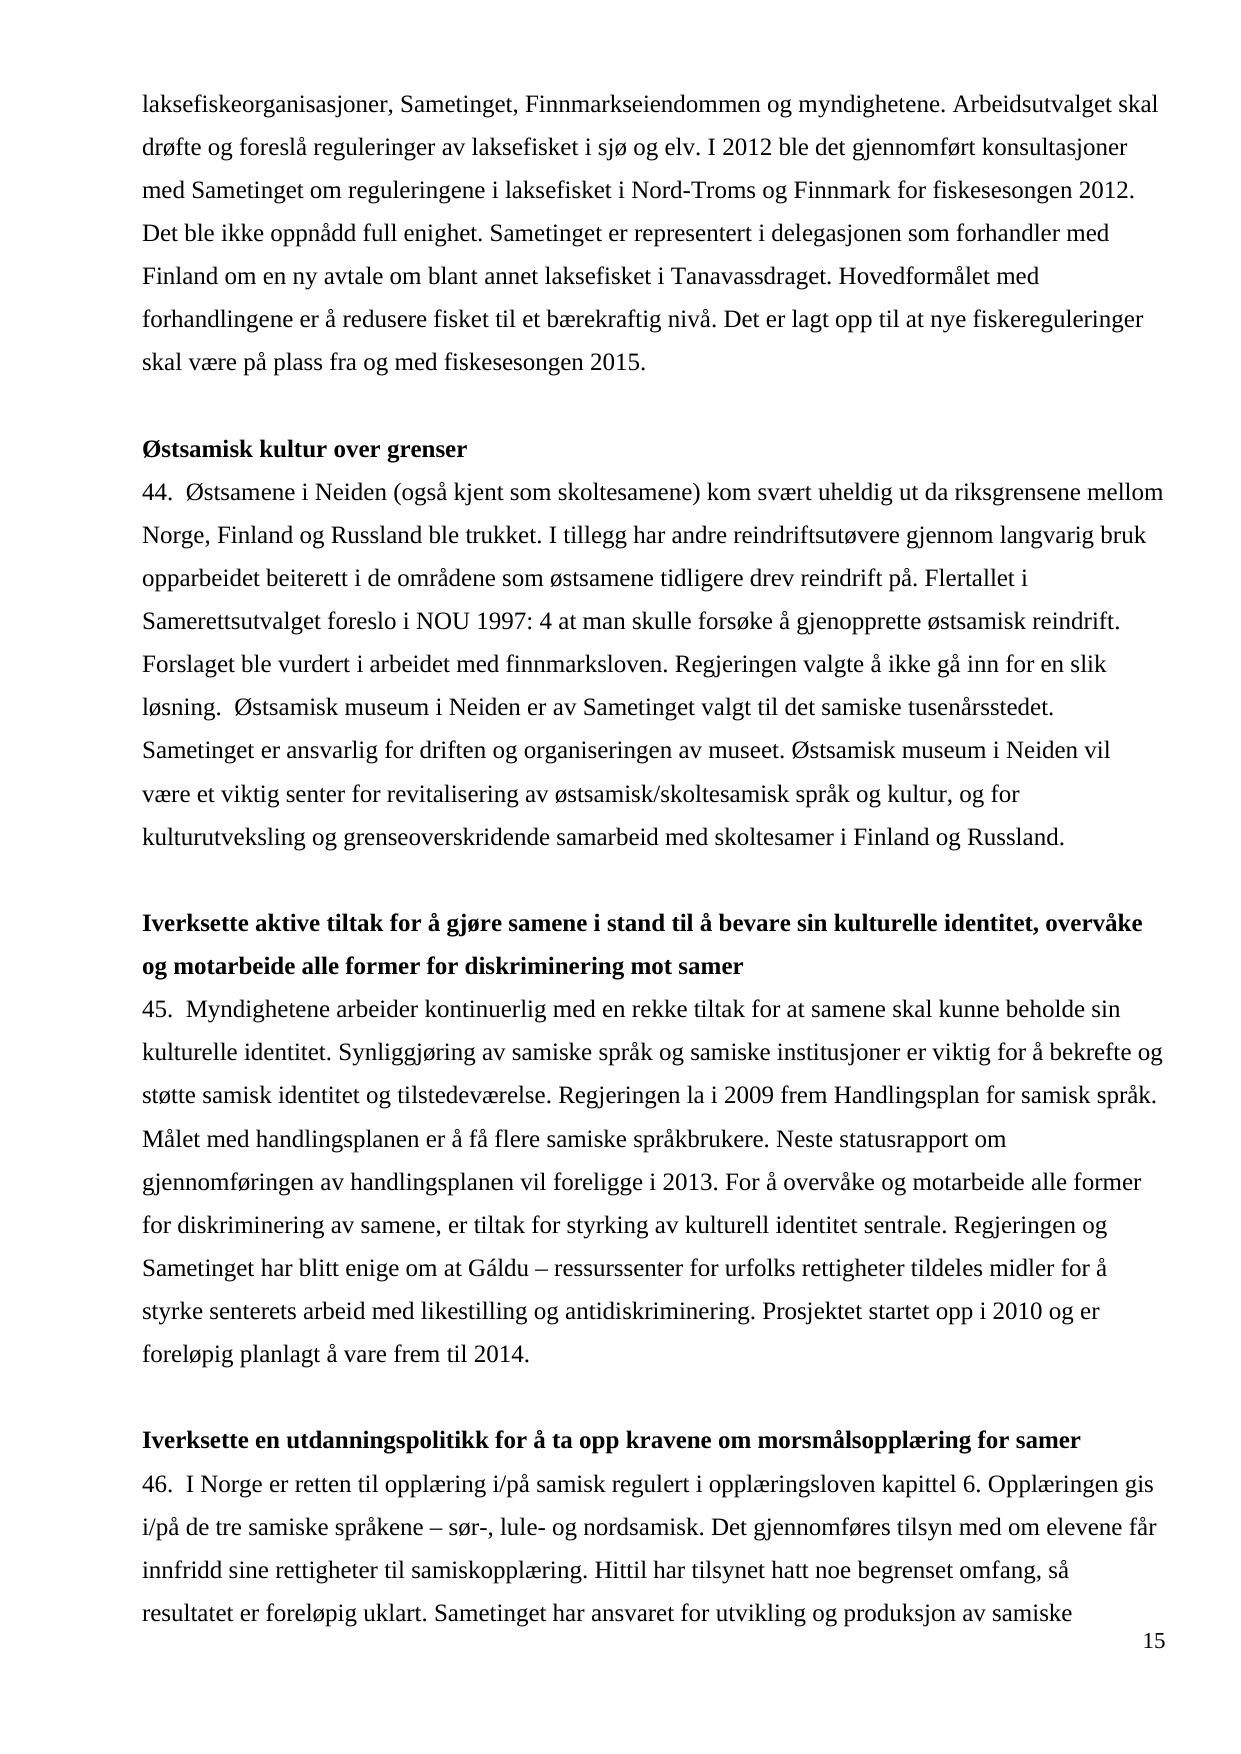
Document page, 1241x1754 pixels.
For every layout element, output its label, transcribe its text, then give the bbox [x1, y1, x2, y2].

text Iverksette en utdanningspolitikk for å ta opp kravene om morsmålsopplæring for samer [142, 1426, 1165, 1454]
text Iverksette aktive tiltak for å gjøre samene i stand til å bevare sin kulturelle identitet, overvåke og motarbeide alle former for diskriminering mot samer [142, 908, 1165, 980]
text 45. Myndighetene arbeider kontinuerlig med en rekke tiltak for at samene skal kunne beholde sin kulturelle identitet. Synliggjøring av samiske språk og samiske institusjoner er viktig for å bekrefte og støtte samisk identitet og tilstedeværelse. Regjeringen la i 2009 frem Handlingsplan for samisk språk. Målet med handlingsplanen er å få flere samiske språkbrukere. Neste statusrapport om gjennomføringen av handlingsplanen vil foreligge i 2013. For å overvåke og motarbeide alle former for diskriminering av samene, er tiltak for styrking av kulturell identitet sentrale. Regjeringen og Sametinget har blitt enige om at Gáldu – ressurssenter for urfolks rettigheter tildeles midler for å styrke senterets arbeid med likestilling og antidiskriminering. Prosjektet startet opp i 2010 og er foreløpig planlagt å vare frem til 2014. [142, 994, 1165, 1368]
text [142, 1469, 1165, 1627]
text 44. Østsamene i Neiden (også kjent som skoltesamene) kom svært uheldig ut da riksgrensene mellom Norge, Finland og Russland ble trukket. I tillegg har andre reindriftsutøvere gjennom langvarig bruk opparbeidet beiterett i de områdene som østsamene tidligere drev reindrift på. Flertallet i Samerettsutvalget foreslo i NOU 1997: 4 at man skulle forsøke å gjenopprette østsamisk reindrift. Forslaget ble vurdert i arbeidet med finnmarksloven. Regjeringen valgte å ikke gå inn for en slik løsning. Østsamisk museum i Neiden er av Sametinget valgt til det samiske tusenårsstedet. Sametinget er ansvarlig for driften og organiseringen av museet. Østsamisk museum i Neiden vil være et viktig senter for revitalisering av østsamisk/skoltesamisk språk og kultur, og for kulturutveksling og grenseoverskridende samarbeid med skoltesamer i Finland og Russland. [142, 477, 1165, 851]
text Østsamisk kultur over grenser [142, 434, 1165, 462]
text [142, 89, 1165, 376]
